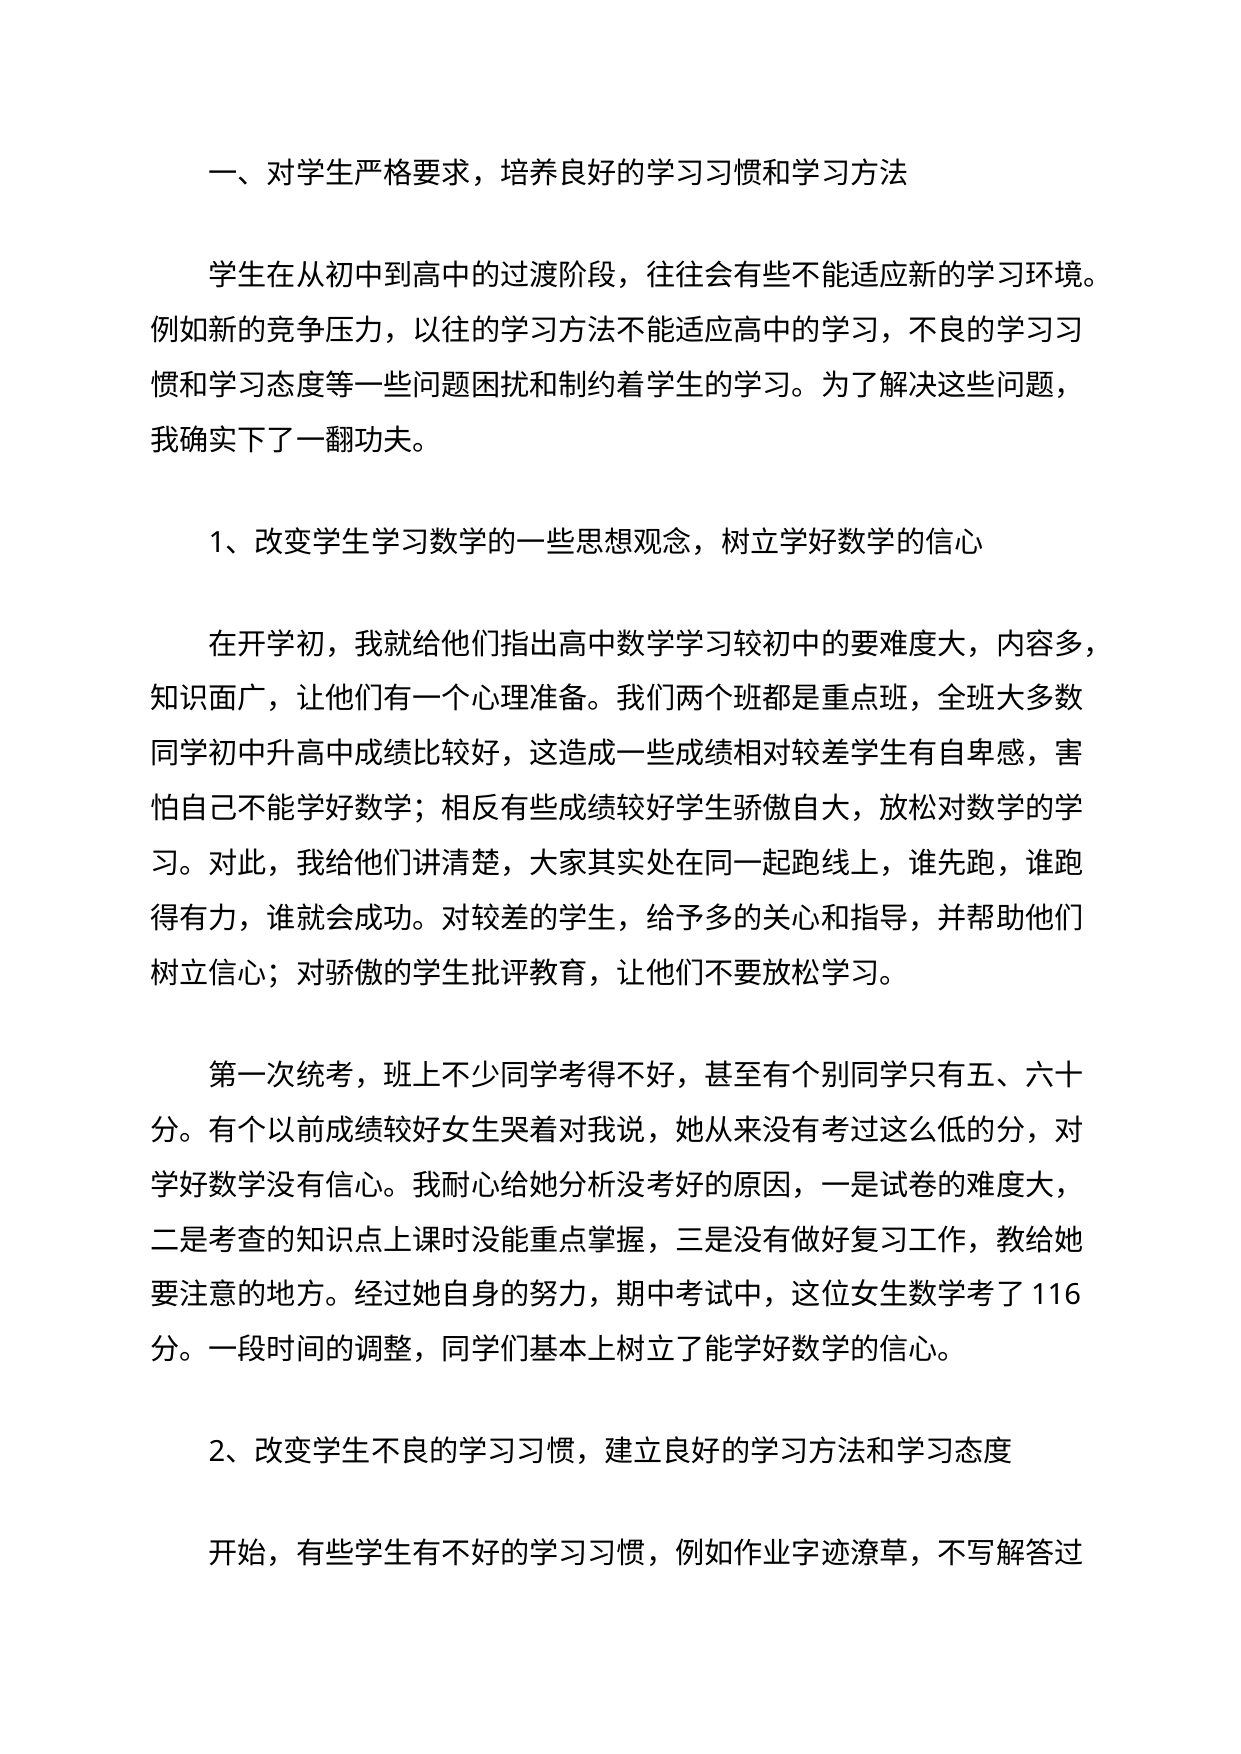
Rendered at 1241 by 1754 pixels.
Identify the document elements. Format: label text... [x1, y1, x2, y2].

text 学生在从初中到高中的过渡阶段，往往会有些不能适应新的学习环境。例如新的竞争压力，以往的学习方法不能适应高中的学习，不良的学习习惯和学习态度等一些问题困扰和制约着学生的学习。为了解决这些问题，我确实下了一翻功夫。 [150, 252, 1090, 459]
text 2、改变学生不良的学习习惯，建立良好的学习方法和学习态度 [150, 1428, 1090, 1470]
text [150, 1530, 1090, 1572]
text 一、对学生严格要求，培养良好的学习习惯和学习方法 [150, 150, 1090, 192]
text 在开学初，我就给他们指出高中数学学习较初中的要难度大，内容多，知识面广，让他们有一个心理准备。我们两个班都是重点班，全班大多数同学初中升高中成绩比较好，这造成一些成绩相对较差学生有自卑感，害怕自己不能学好数学；相反有些成绩较好学生骄傲自大，放松对数学的学习。对此，我给他们讲清楚，大家其实处在同一起跑线上，谁先跑，谁跑得有力，谁就会成功。对较差的学生，给予多的关心和指导，并帮助他们树立信心；对骄傲的学生批评教育，让他们不要放松学习。 [150, 620, 1090, 992]
text 第一次统考，班上不少同学考得不好，甚至有个别同学只有五、六十分。有个以前成绩较好女生哭着对我说，她从来没有考过这么低的分，对学好数学没有信心。我耐心给她分析没考好的原因，一是试卷的难度大，二是考查的知识点上课时没能重点掌握，三是没有做好复习工作，教给她要注意的地方。经过她自身的努力，期中考试中，这位女生数学考了116分。一段时间的调整，同学们基本上树立了能学好数学的信心。 [150, 1051, 1090, 1368]
text 1、改变学生学习数学的一些思想观念，树立学好数学的信心 [150, 518, 1090, 561]
